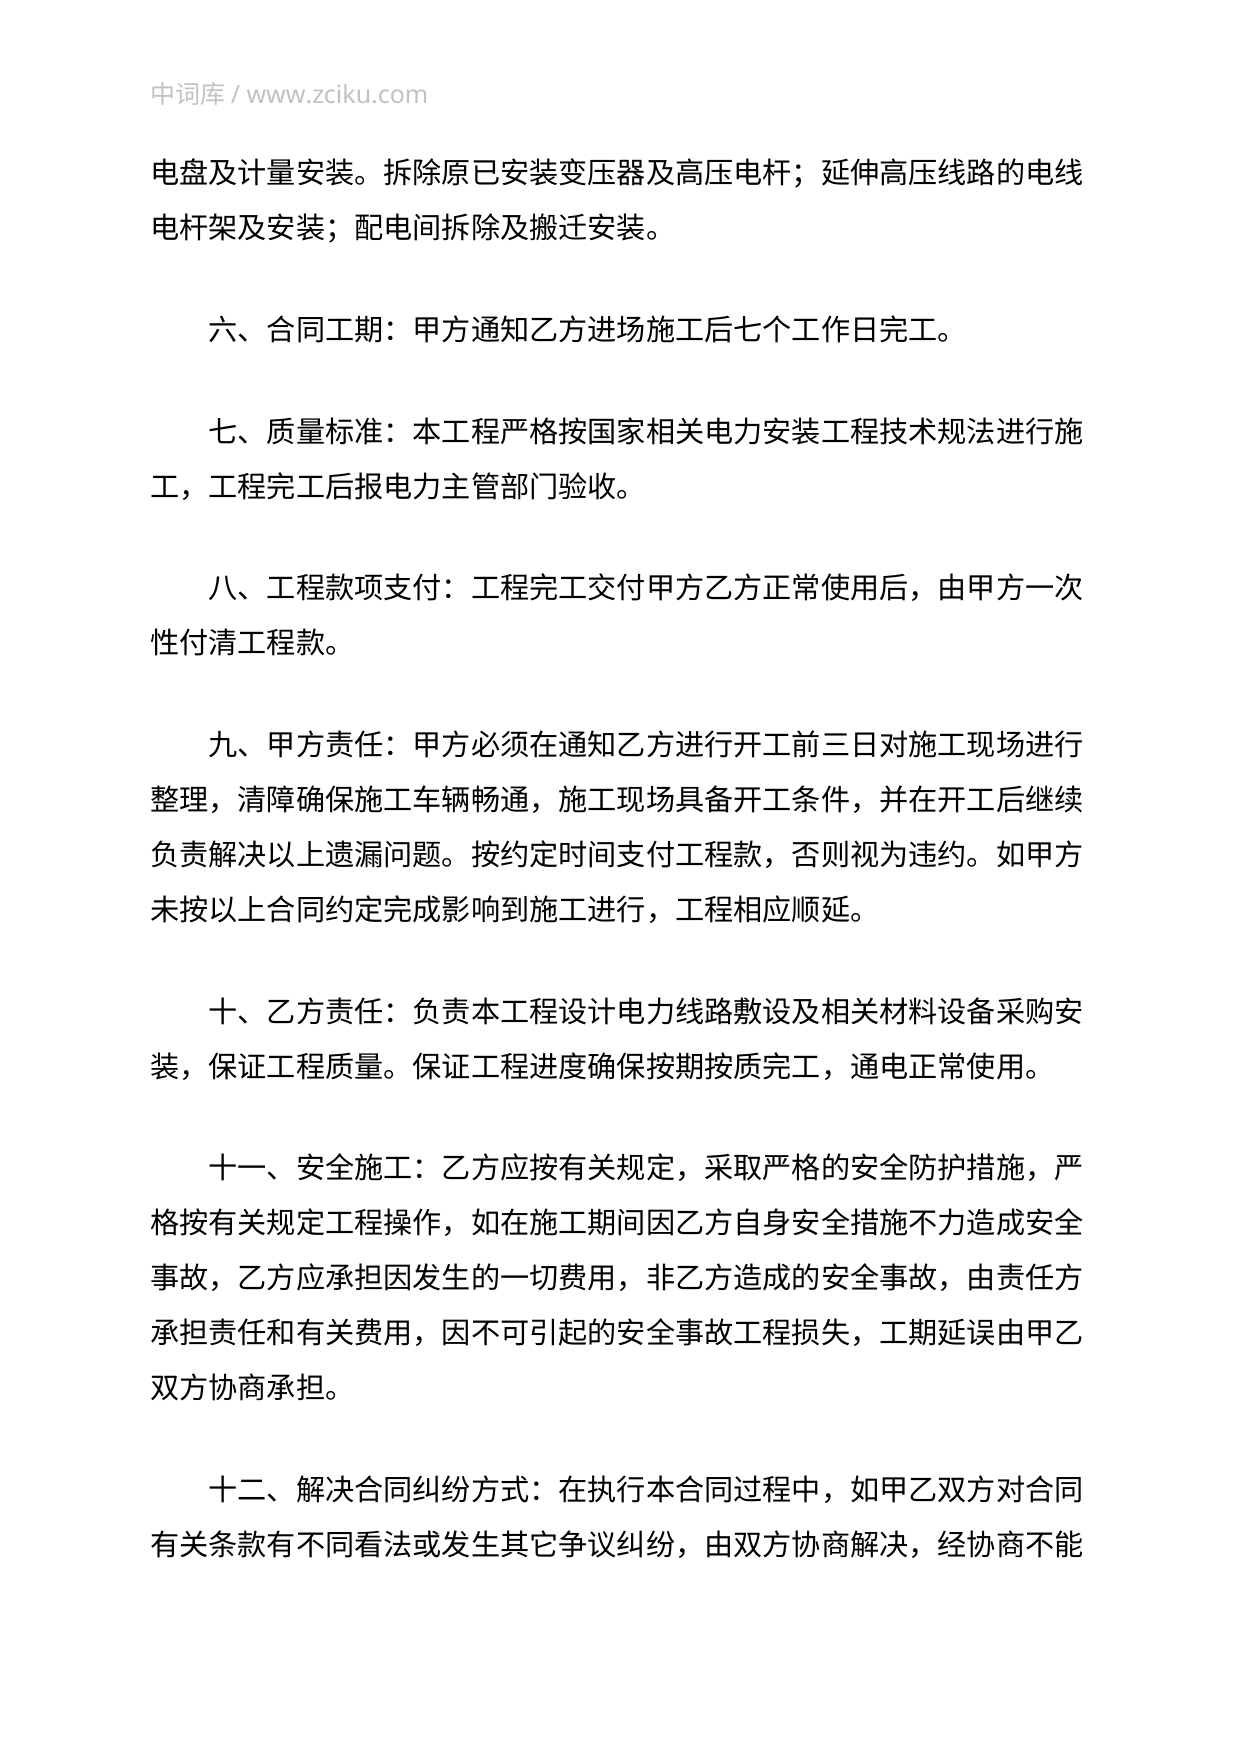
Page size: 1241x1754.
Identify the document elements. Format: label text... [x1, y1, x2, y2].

text 八、工程款项支付：工程完工交付甲方乙方正常使用后，由甲方一次性付清工程款。 [150, 565, 1090, 662]
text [150, 150, 1090, 247]
text 十、乙方责任：负责本工程设计电力线路敷设及相关材料设备采购安装，保证工程质量。保证工程进度确保按期按质完工，通电正常使用。 [150, 988, 1090, 1085]
text 十一、安全施工：乙方应按有关规定，采取严格的安全防护措施，严格按有关规定工程操作，如在施工期间因乙方自身安全措施不力造成安全事故，乙方应承担因发生的一切费用，非乙方造成的安全事故，由责任方承担责任和有关费用，因不可引起的安全事故工程损失，工期延误由甲乙双方协商承担。 [150, 1145, 1090, 1407]
text 九、甲方责任：甲方必须在通知乙方进行开工前三日对施工现场进行整理，清障确保施工车辆畅通，施工现场具备开工条件，并在开工后继续负责解决以上遗漏问题。按约定时间支付工程款，否则视为违约。如甲方未按以上合同约定完成影响到施工进行，工程相应顺延。 [150, 722, 1090, 929]
text 六、合同工期：甲方通知乙方进场施工后七个工作日完工。 [150, 307, 1090, 349]
text 七、质量标准：本工程严格按国家相关电力安装工程技术规法进行施工，工程完工后报电力主管部门验收。 [150, 408, 1090, 506]
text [150, 1466, 1090, 1563]
